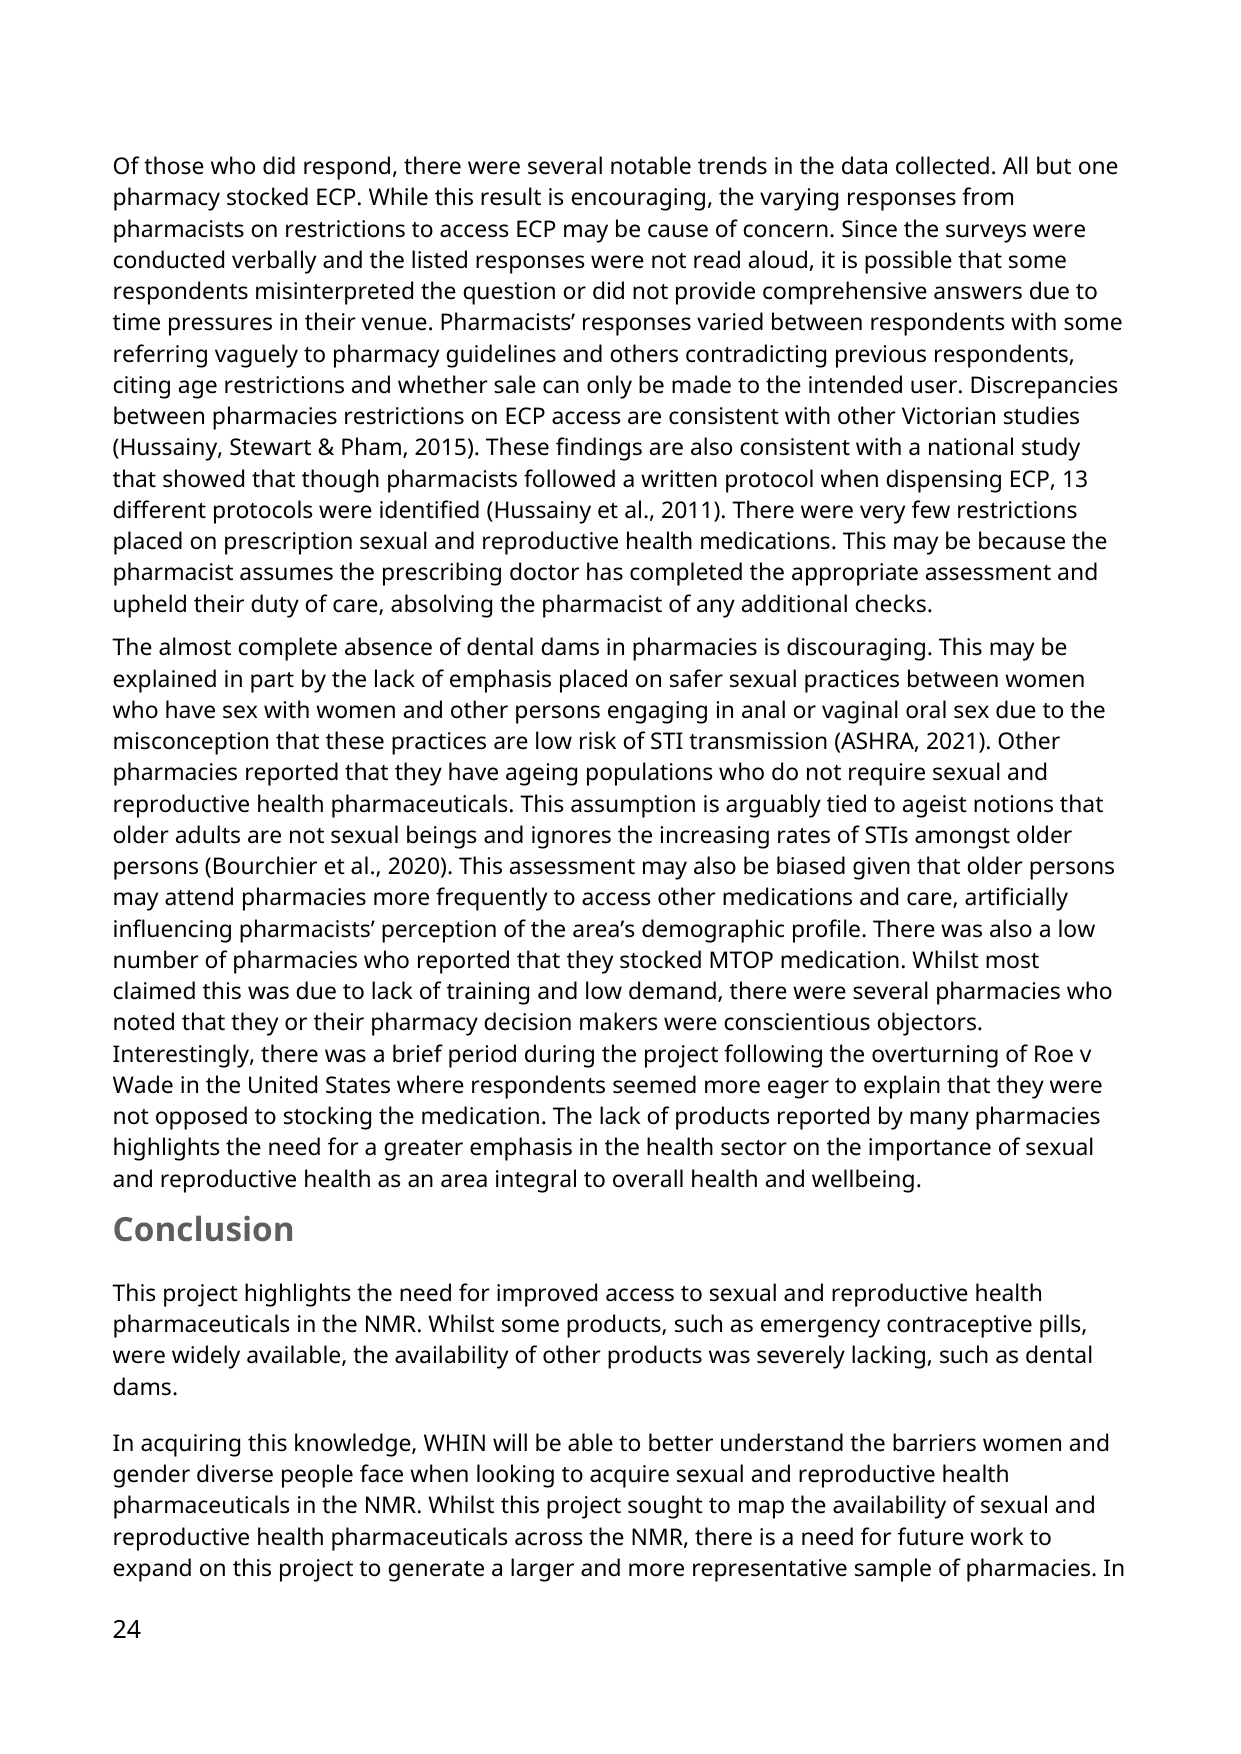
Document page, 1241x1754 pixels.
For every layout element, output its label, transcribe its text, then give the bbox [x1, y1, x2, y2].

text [112, 1427, 1128, 1583]
text The almost complete absence of dental dams in pharmacies is discouraging. This may be explained in part by the lack of emphasis placed on safer sexual practices between women who have sex with women and other persons engaging in anal or vaginal oral sex due to the misconception that these practices are low risk of STI transmission (ASHRA, 2021). Other pharmacies reported that they have ageing populations who do not require sexual and reproductive health pharmaceuticals. This assumption is arguably tied to ageist notions that older adults are not sexual beings and ignores the increasing rates of STIs amongst older persons (Bourchier et al., 2020). This assessment may also be biased given that older persons may attend pharmacies more frequently to access other medications and care, artificially influencing pharmacists’ perception of the area’s demographic profile. There was also a low number of pharmacies who reported that they stocked MTOP medication. Whilst most claimed this was due to lack of training and low demand, there were several pharmacies who noted that they or their pharmacy decision makers were conscientious objectors. Interestingly, there was a brief period during the project following the overturning of Roe v Wade in the United States where respondents seemed more eager to explain that they were not opposed to stocking the medication. The lack of products reported by many pharmacies highlights the need for a greater emphasis in the health sector on the importance of sexual and reproductive health as an area integral to overall health and wellbeing. [112, 631, 1128, 1194]
text This project highlights the need for improved access to sexual and reproductive health pharmaceuticals in the NMR. Whilst some products, such as emergency contraceptive pills, were widely available, the availability of other products was severely lacking, such as dental dams. [112, 1277, 1128, 1402]
text Of those who did respond, there were several notable trends in the data collected. All but one pharmacy stocked ECP. While this result is encouraging, the varying responses from pharmacists on restrictions to access ECP may be cause of concern. Since the surveys were conducted verbally and the listed responses were not read aloud, it is possible that some respondents misinterpreted the question or did not provide comprehensive answers due to time pressures in their venue. Pharmacists’ responses varied between respondents with some referring vaguely to pharmacy guidelines and others contradicting previous respondents, citing age restrictions and whether sale can only be made to the intended user. Discrepancies between pharmacies restrictions on ECP access are consistent with other Victorian studies (Hussainy, Stewart & Pham, 2015). These findings are also consistent with a national study that showed that though pharmacists followed a written protocol when dispensing ECP, 13 different protocols were identified (Hussainy et al., 2011). There were very few restrictions placed on prescription sexual and reproductive health medications. This may be because the pharmacist assumes the prescribing doctor has completed the appropriate assessment and upheld their duty of care, absolving the pharmacist of any additional checks. [112, 150, 1128, 619]
text Conclusion [112, 1206, 1128, 1252]
